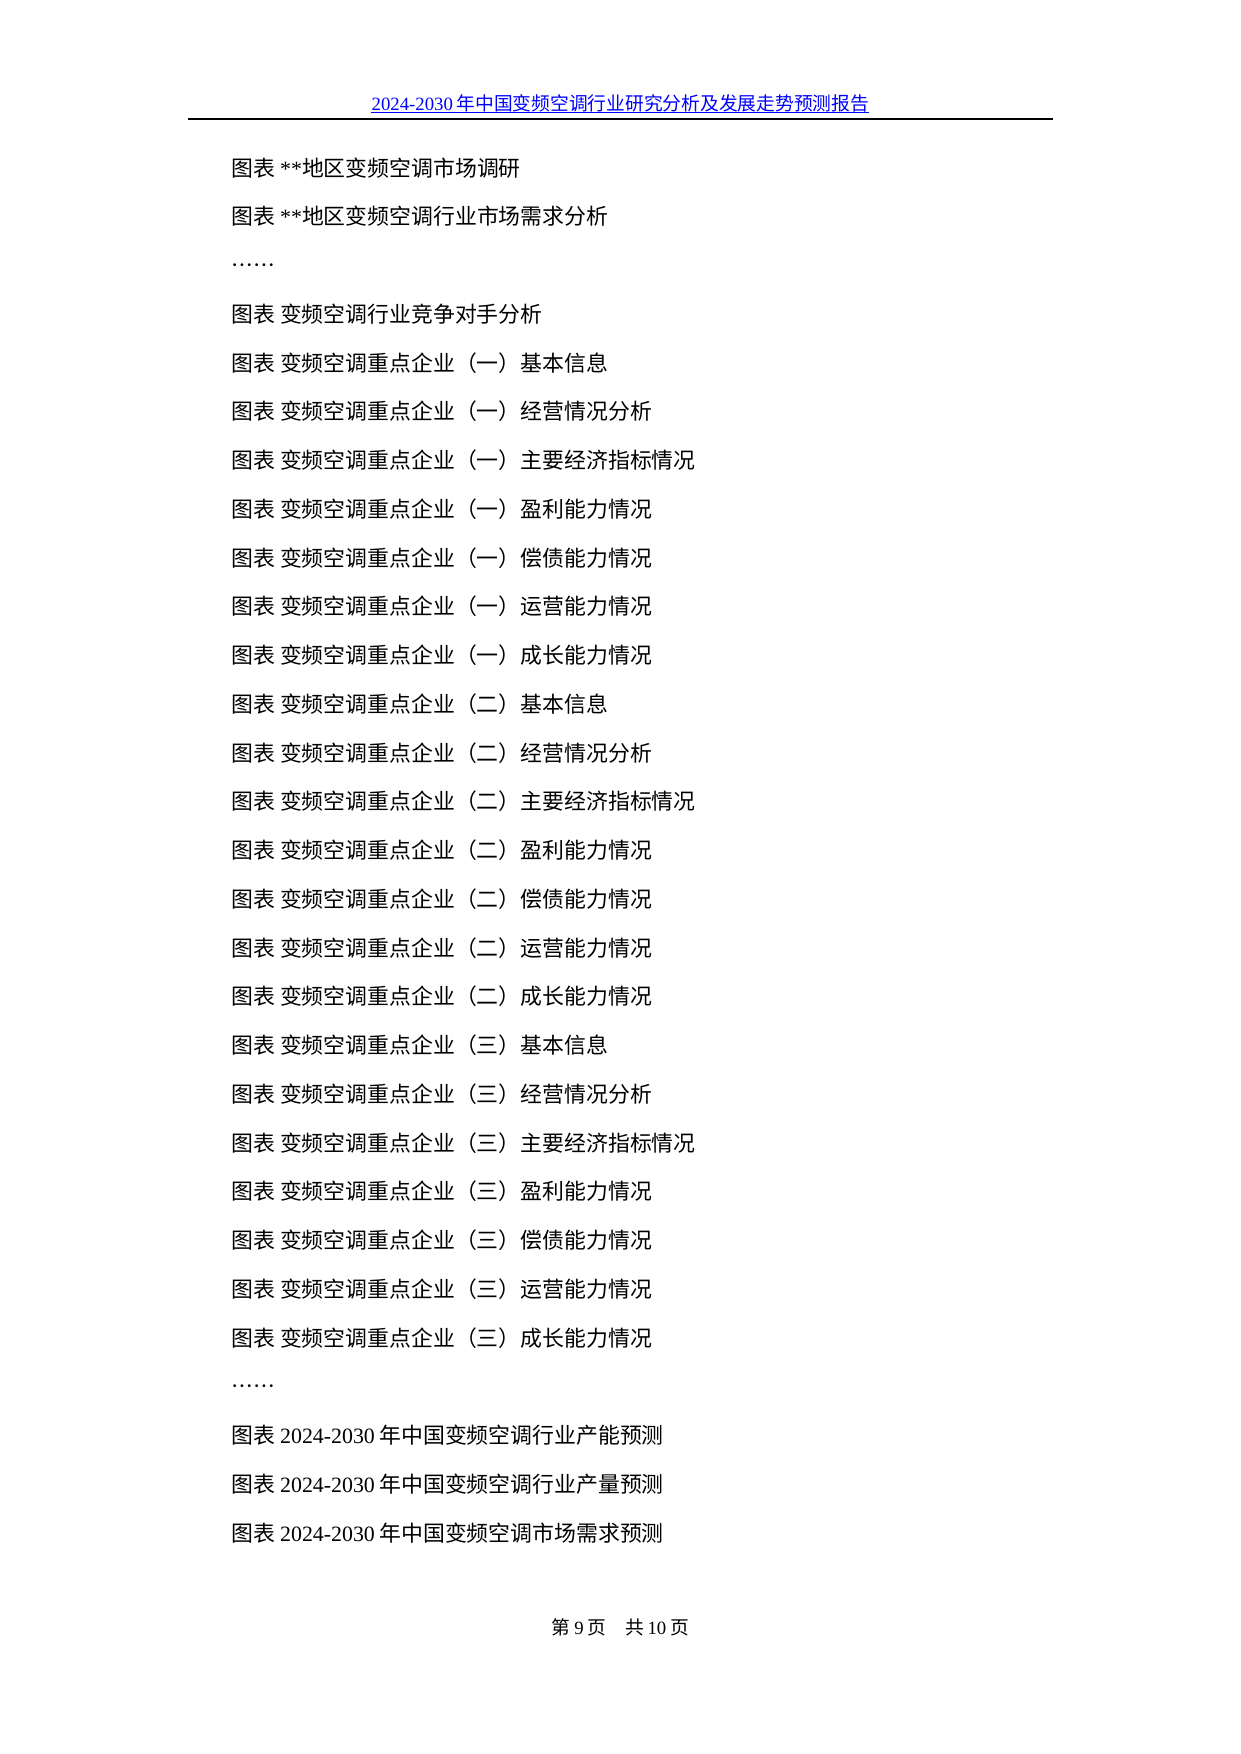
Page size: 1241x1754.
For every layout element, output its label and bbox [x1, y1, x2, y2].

text [187, 150, 1053, 1548]
